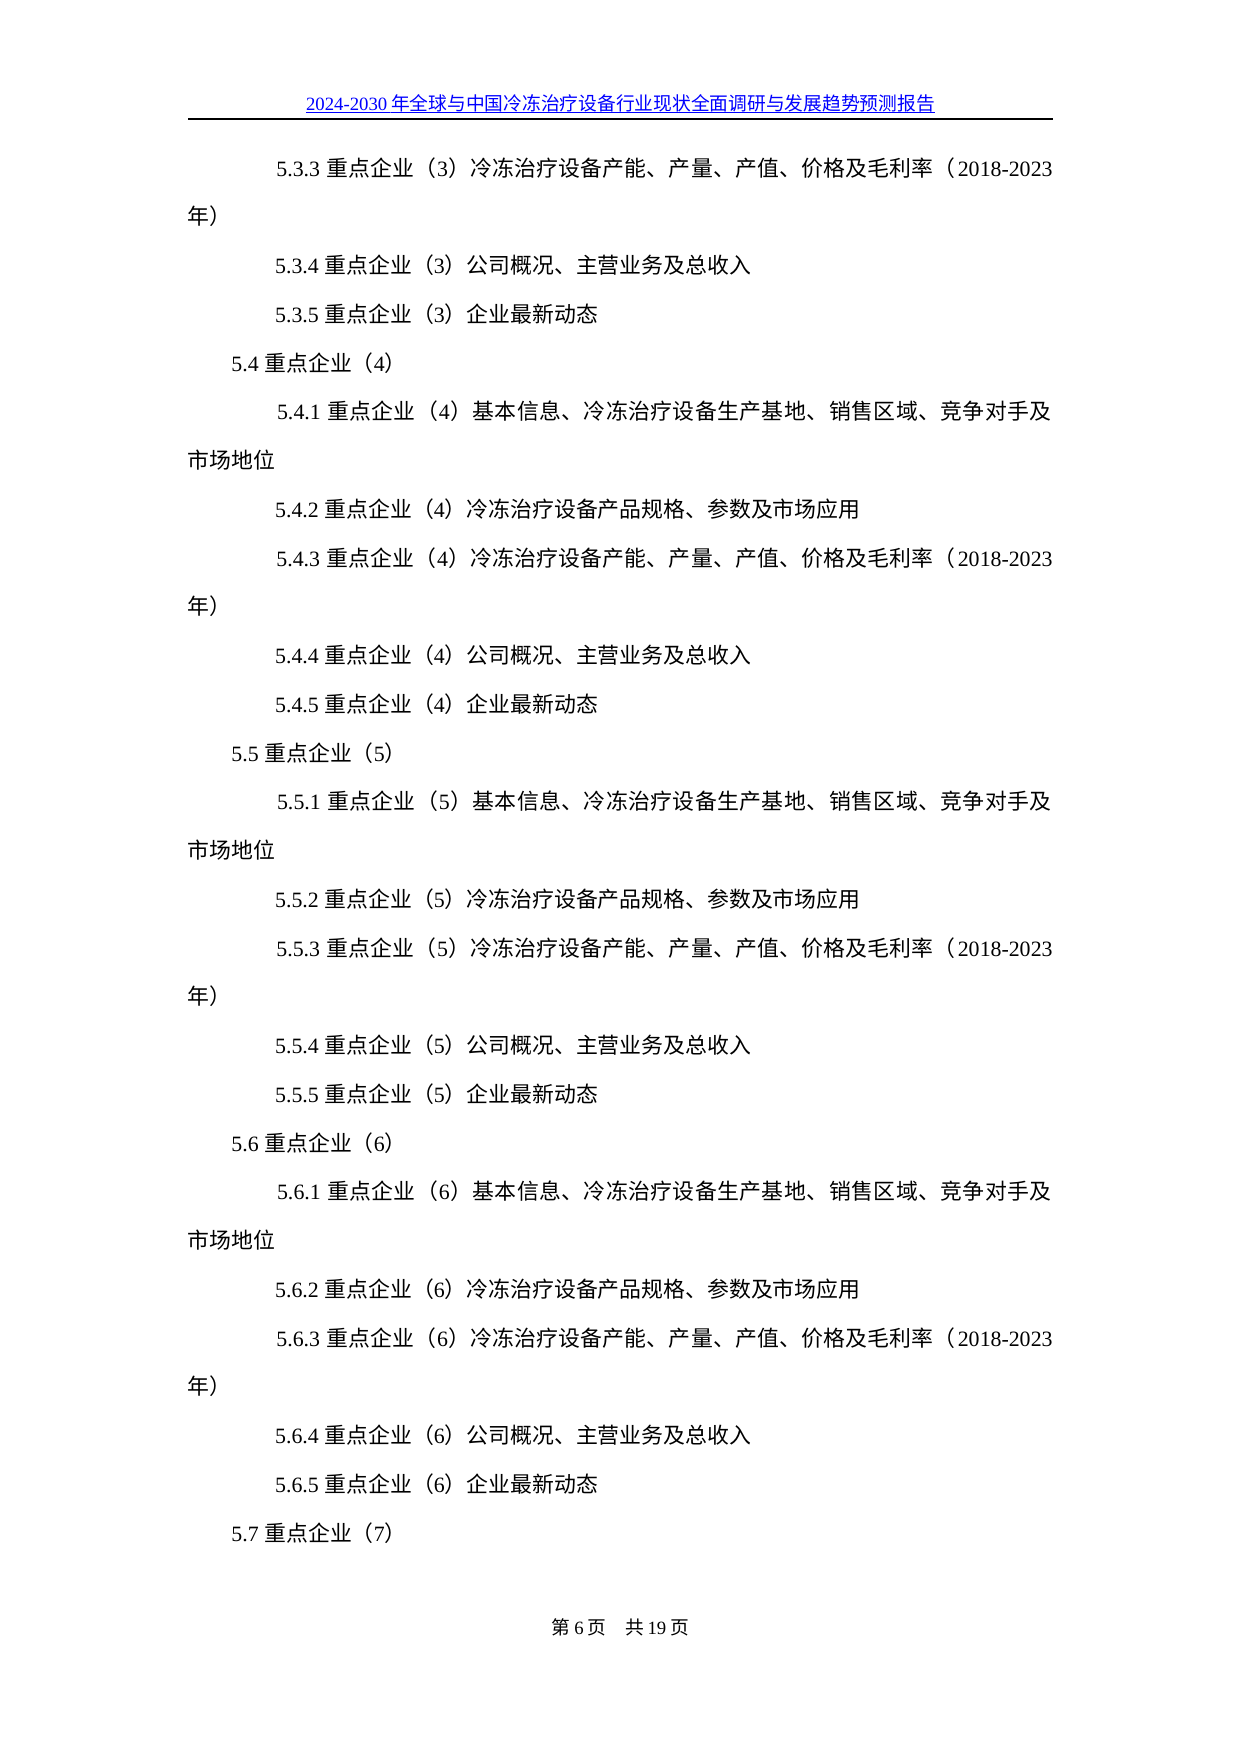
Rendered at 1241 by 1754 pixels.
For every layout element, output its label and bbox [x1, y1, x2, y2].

text [187, 150, 1053, 1548]
